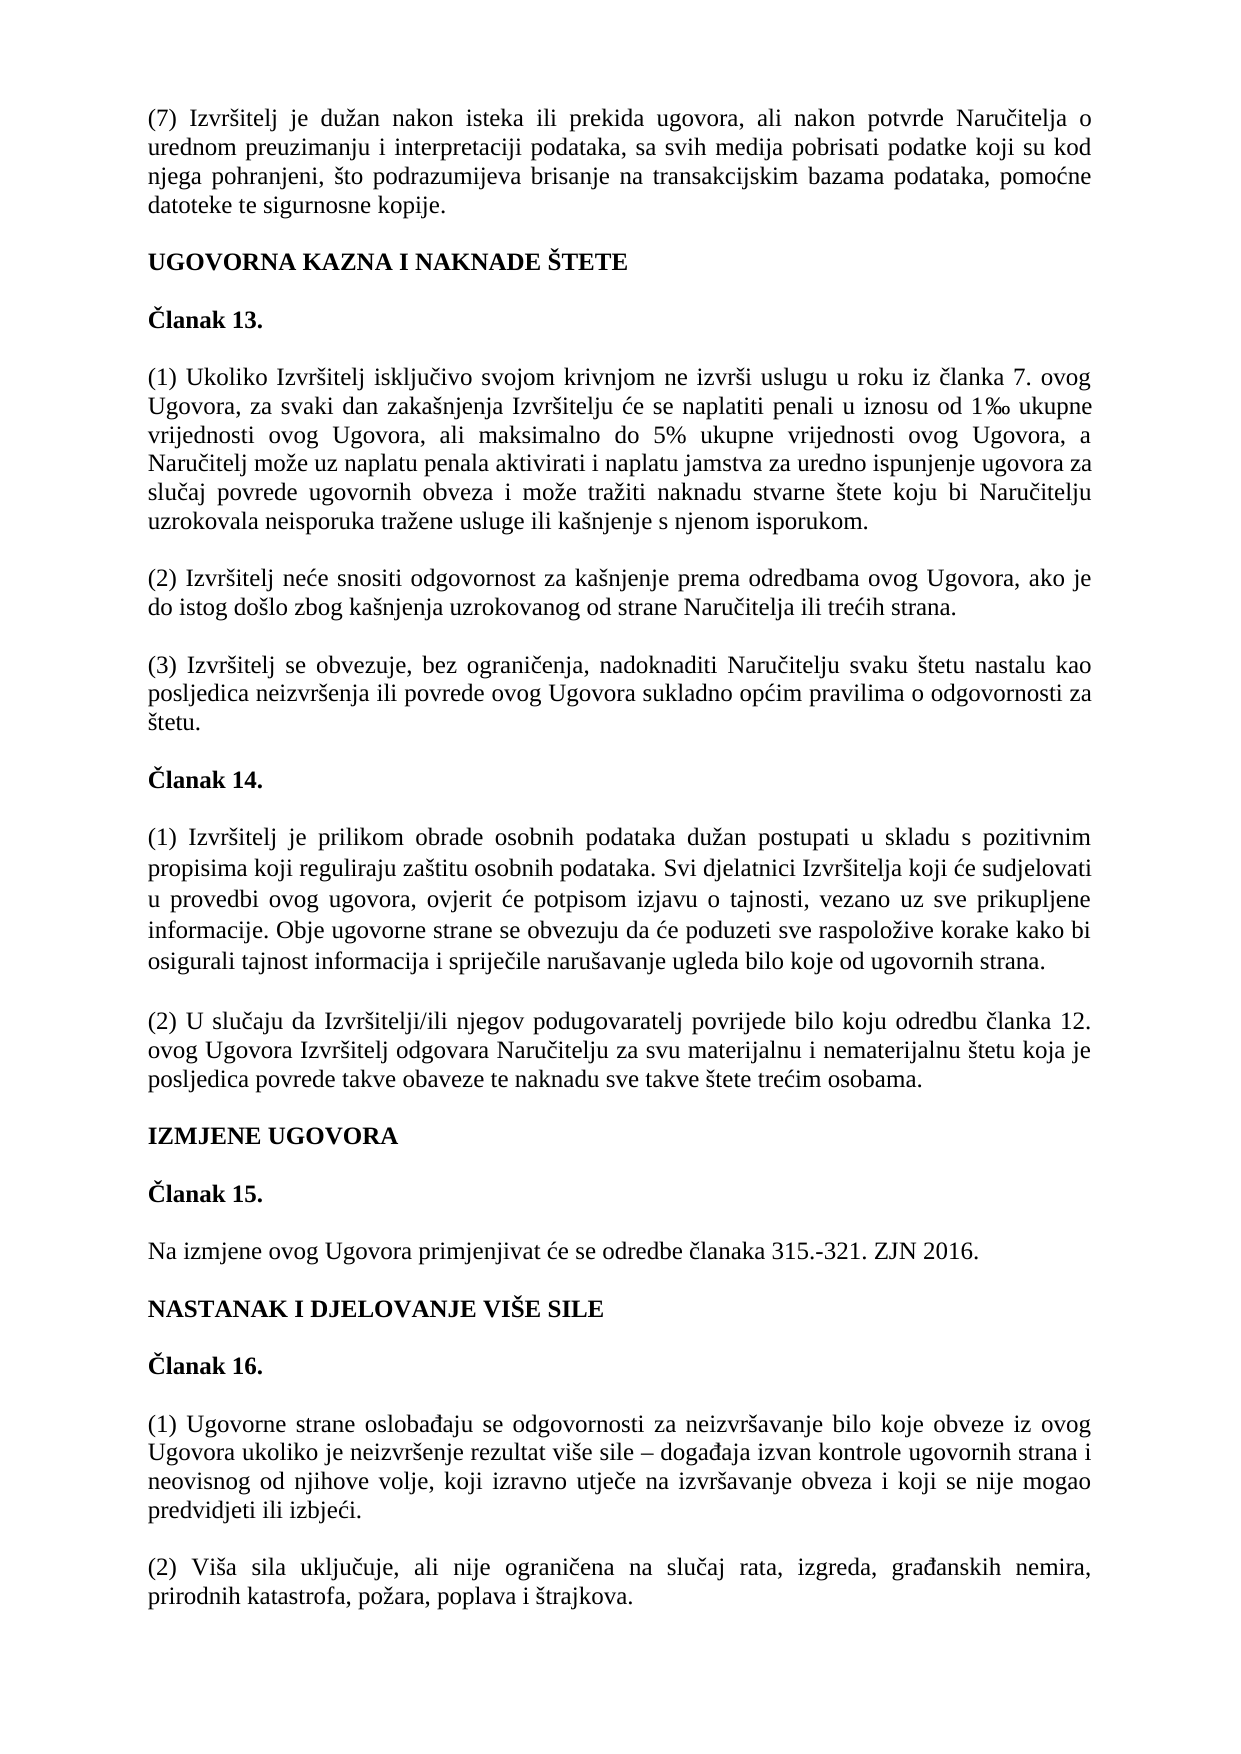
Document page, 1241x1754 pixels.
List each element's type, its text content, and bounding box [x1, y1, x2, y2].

text Članak 14. [148, 765, 1092, 793]
text (2) Izvršitelj neće snositi odgovornost za kašnjenje prema odredbama ovog Ugovora, ako je do istog došlo zbog kašnjenja uzrokovanog od strane Naručitelja ili trećih strana. [148, 563, 1092, 621]
text NASTANAK I DJELOVANJE VIŠE SILE [148, 1294, 1092, 1322]
text (1) Ukoliko Izvršitelj isključivo svojom krivnjom ne izvrši uslugu u roku iz članka 7. ovog Ugovora, za svaki dan zakašnjenja Izvršitelju će se naplatiti penali u iznosu od 1‰ ukupne vrijednosti ovog Ugovora, ali maksimalno do 5% ukupne vrijednosti ovog Ugovora, a Naručitelj može uz naplatu penala aktivirati i naplatu jamstva za uredno ispunjenje ugovora za slučaj povrede ugovornih obveza i može tražiti naknadu stvarne štete koju bi Naručitelju uzrokovala neisporuka tražene usluge ili kašnjenje s njenom isporukom. [148, 362, 1092, 535]
text Članak 16. [148, 1351, 1092, 1380]
text Članak 13. [148, 305, 1092, 333]
text Članak 15. [148, 1179, 1092, 1207]
text (1) Izvršitelj je prilikom obrade osobnih podataka dužan postupati u skladu s pozitivnim propisima koji reguliraju zaštitu osobnih podataka. Svi djelatnici Izvršitelja koji će sudjelovati u provedbi ovog ugovora, ovjerit će potpisom izjavu o tajnosti, vezano uz sve prikupljene informacije. Obje ugovorne strane se obvezuju da će poduzeti sve raspoložive korake kako bi osigurali tajnost informacija i spriječile narušavanje ugleda bilo koje od ugovornih strana. [148, 822, 1092, 975]
text IZMJENE UGOVORA [148, 1121, 1092, 1150]
text (2) Viša sila uključuje, ali nije ograničena na slučaj rata, izgreda, građanskih nemira, prirodnih katastrofa, požara, poplava i štrajkova. [148, 1552, 1092, 1610]
text (1) Ugovorne strane oslobađaju se odgovornosti za neizvršavanje bilo koje obveze iz ovog Ugovora ukoliko je neizvršenje rezultat više sile – događaja izvan kontrole ugovornih strana i neovisnog od njihove volje, koji izravno utječe na izvršavanje obveza i koji se nije mogao predvidjeti ili izbjeći. [148, 1409, 1092, 1524]
text Na izmjene ovog Ugovora primjenjivat će se odredbe članaka 315.-321. ZJN 2016. [148, 1236, 1092, 1265]
text (7) Izvršitelj je dužan nakon isteka ili prekida ugovora, ali nakon potvrde Naručitelja o urednom preuzimanju i interpretaciji podataka, sa svih medija pobrisati podatke koji su kod njega pohranjeni, što podrazumijeva brisanje na transakcijskim bazama podataka, pomoćne datoteke te sigurnosne kopije. [148, 103, 1092, 218]
text UGOVORNA KAZNA I NAKNADE ŠTETE [148, 247, 1092, 276]
text (2) U slučaju da Izvršitelji/ili njegov podugovaratelj povrijede bilo koju odredbu članka 12. ovog Ugovora Izvršitelj odgovara Naručitelju za svu materijalnu i nematerijalnu štetu koja je posljedica povrede takve obaveze te naknadu sve takve štete trećim osobama. [148, 1006, 1092, 1092]
text (3) Izvršitelj se obvezuje, bez ograničenja, nadoknaditi Naručitelju svaku štetu nastalu kao posljedica neizvršenja ili povrede ovog Ugovora sukladno općim pravilima o odgovornosti za štetu. [148, 650, 1092, 736]
